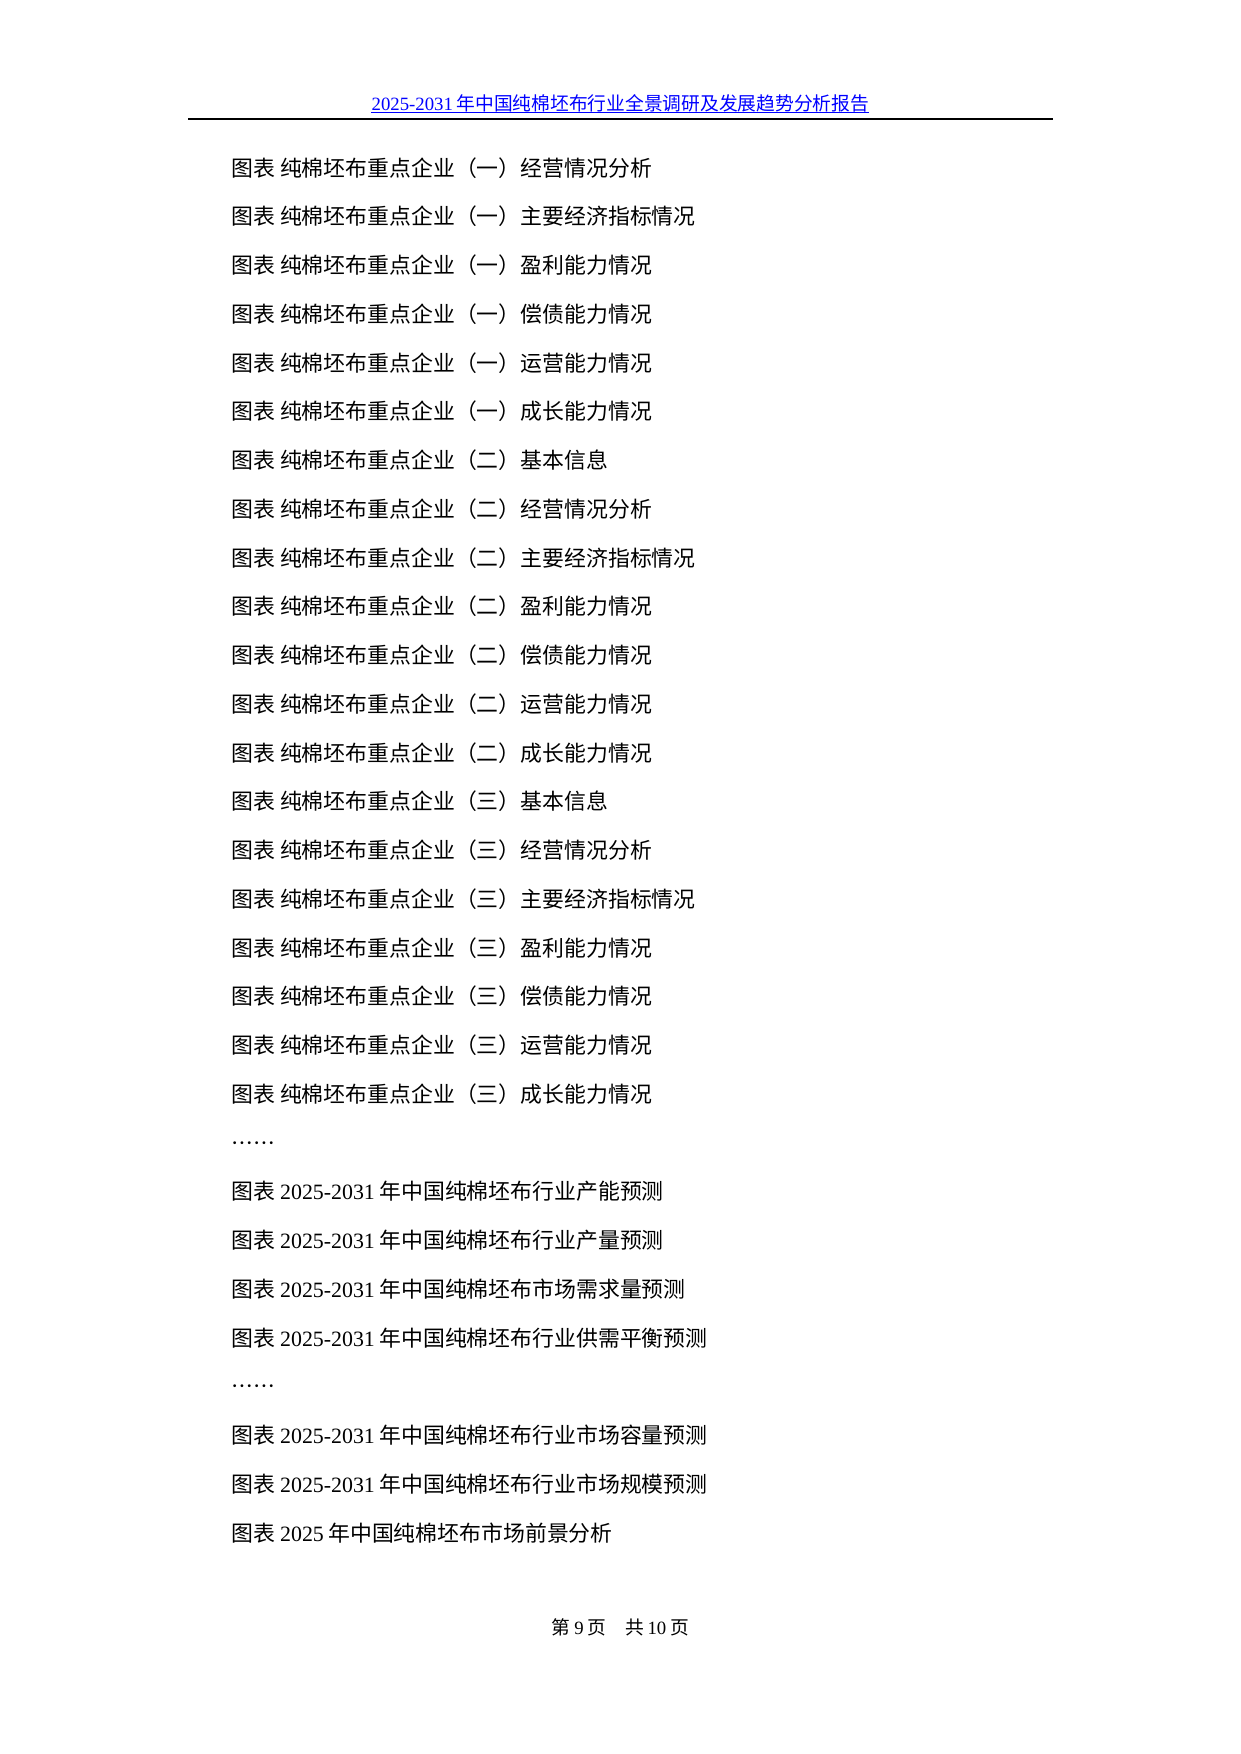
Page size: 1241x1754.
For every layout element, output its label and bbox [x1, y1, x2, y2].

text [187, 150, 1053, 1548]
